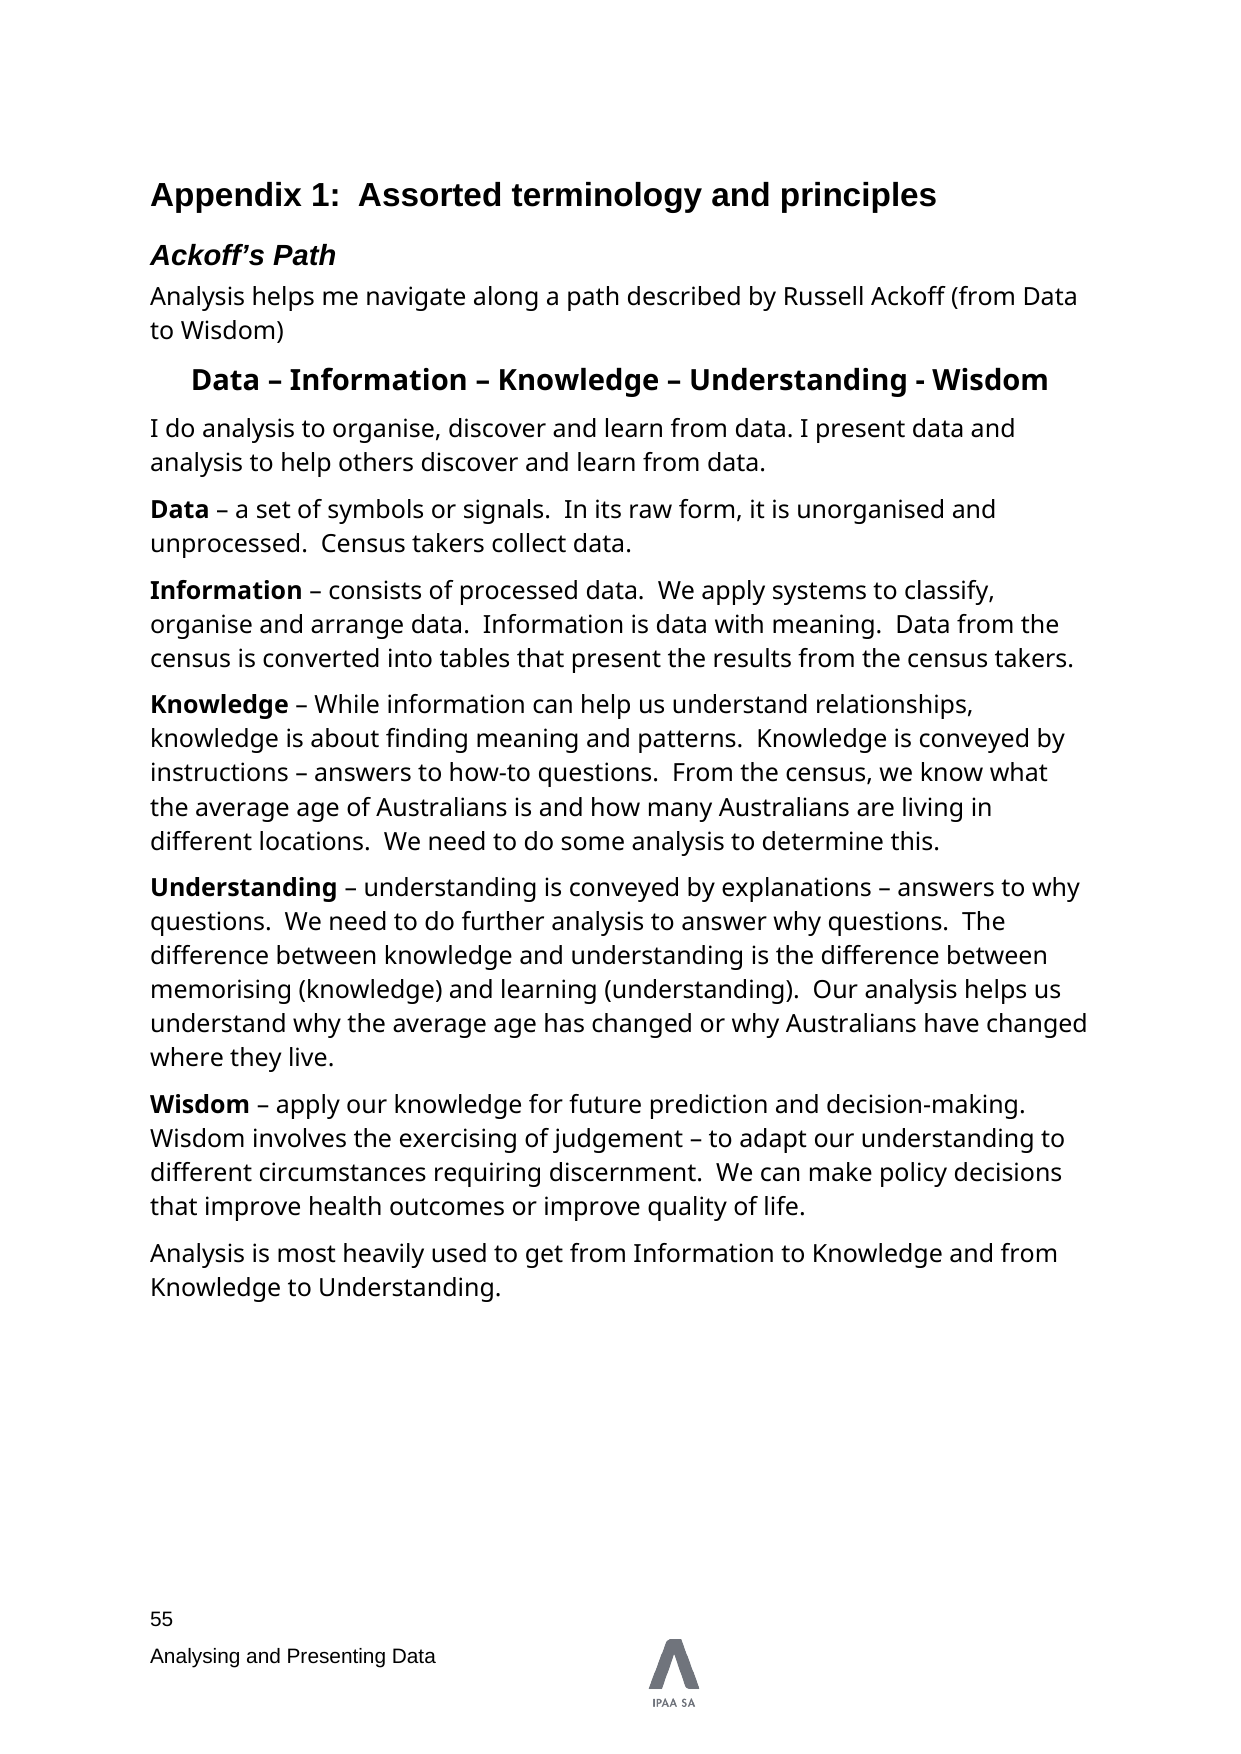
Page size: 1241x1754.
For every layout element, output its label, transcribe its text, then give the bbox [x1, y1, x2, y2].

text Understanding – understanding is conveyed by explanations – answers to why questions. We need to do further analysis to answer why questions. The difference between knowledge and understanding is the difference between memorising (knowledge) and learning (understanding). Our analysis helps us understand why the average age has changed or why Australians have changed where they live. [150, 870, 1090, 1074]
text Information – consists of processed data. We apply systems to classify, organise and arrange data. Information is data with meaning. Data from the census is converted into tables that present the results from the census takers. [150, 572, 1090, 674]
subtitle Ackoff’s Path [150, 238, 1090, 272]
text Data – Information – Knowledge – Understanding - Wisdom [150, 359, 1090, 398]
text Analysis helps me navigate along a path described by Russell Ackoff (from Data to Wisdom) [150, 278, 1090, 346]
picture [648, 1639, 700, 1707]
text Wisdom – apply our knowledge for future prediction and decision-making. Wisdom involves the exercising of judgement – to adapt our understanding to different circumstances requiring discernment. We can make policy decisions that improve health outcomes or improve quality of life. [150, 1087, 1090, 1223]
subtitle Appendix 1: Assorted terminology and principles [150, 175, 1090, 213]
text Knowledge – While information can help us understand relationships, knowledge is about finding meaning and patterns. Knowledge is conveyed by instructions – answers to how-to questions. From the census, we know what the average age of Australians is and how many Australians are living in different locations. We need to do some analysis to determine this. [150, 687, 1090, 857]
text Data – a set of symbols or signals. In its raw form, it is unorganised and unprocessed. Census takers collect data. [150, 492, 1090, 560]
text I do analysis to organise, discover and learn from data. I present data and analysis to help others discover and learn from data. [150, 411, 1090, 479]
text Analysis is most heavily used to get from Information to Knowledge and from Knowledge to Understanding. [150, 1235, 1090, 1303]
